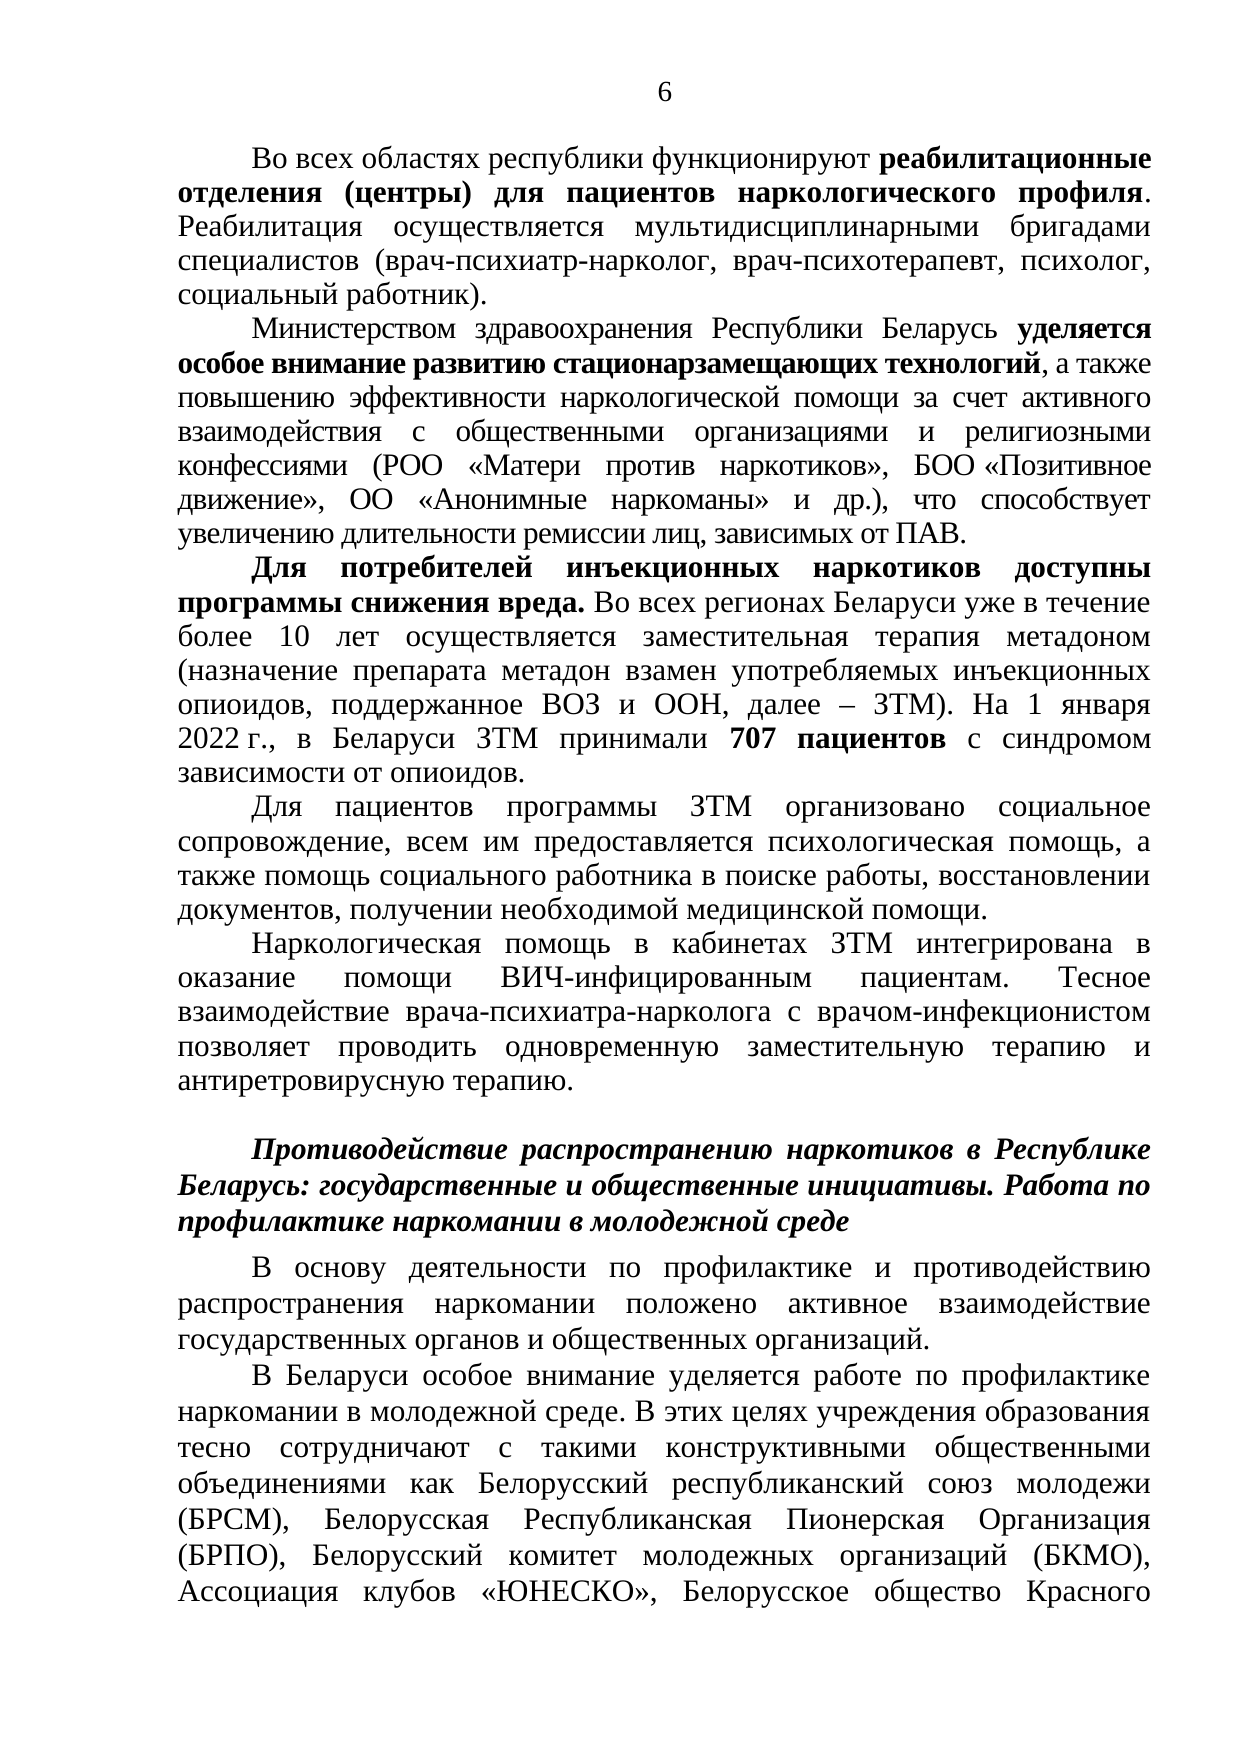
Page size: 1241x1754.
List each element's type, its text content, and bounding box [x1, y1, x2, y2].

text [177, 1357, 1152, 1608]
text Во всех областях республики функционируют реабилитационные отделения (центры) для пациентов наркологического профиля. Реабилитация осуществляется мультидисциплинарными бригадами специалистов (врач-психиатр-нарколог, врач-психотерапевт, психолог, социальный работник). [177, 141, 1152, 312]
text Наркологическая помощь в кабинетах ЗТМ интегрирована в оказание помощи ВИЧ-инфицированным пациентам. Тесное взаимодействие врача-психиатра-нарколога с врачом-инфекционистом позволяет проводить одновременную заместительную терапию и антиретровирусную терапию. [177, 926, 1152, 1097]
text Министерством здравоохранения Республики Беларусь уделяется особое внимание развитию стационарзамещающих технологий, а также повышению эффективности наркологической помощи за счет активного взаимодействия с общественными организациями и религиозными конфессиями (РОО «Матери против наркотиков», БОО «Позитивное движение», ОО «Анонимные наркоманы» и др.), что способствует увеличению длительности ремиссии лиц, зависимых от ПАВ. [177, 312, 1152, 551]
text Для потребителей инъекционных наркотиков доступны программы снижения вреда. Во всех регионах Беларуси уже в течение более 10 лет осуществляется заместительная терапия метадоном (назначение препарата метадон взамен употребляемых инъекционных опиоидов, поддержанное ВОЗ и ООН, далее – ЗТМ). На 1 января 2022 г., в Беларуси ЗТМ принимали 707 пациентов с синдромом зависимости от опиоидов. [177, 551, 1152, 790]
text Противодействие распространению наркотиков в Республике Беларусь: государственные и общественные инициативы. Работа по профилактике наркомании в молодежной среде [177, 1131, 1152, 1238]
text В основу деятельности по профилактике и противодействию распространения наркомании положено активное взаимодействие государственных органов и общественных организаций. [177, 1249, 1152, 1357]
text Для пациентов программы ЗТМ организовано социальное сопровождение, всем им предоставляется психологическая помощь, а также помощь социального работника в поиске работы, восстановлении документов, получении необходимой медицинской помощи. [177, 790, 1152, 926]
